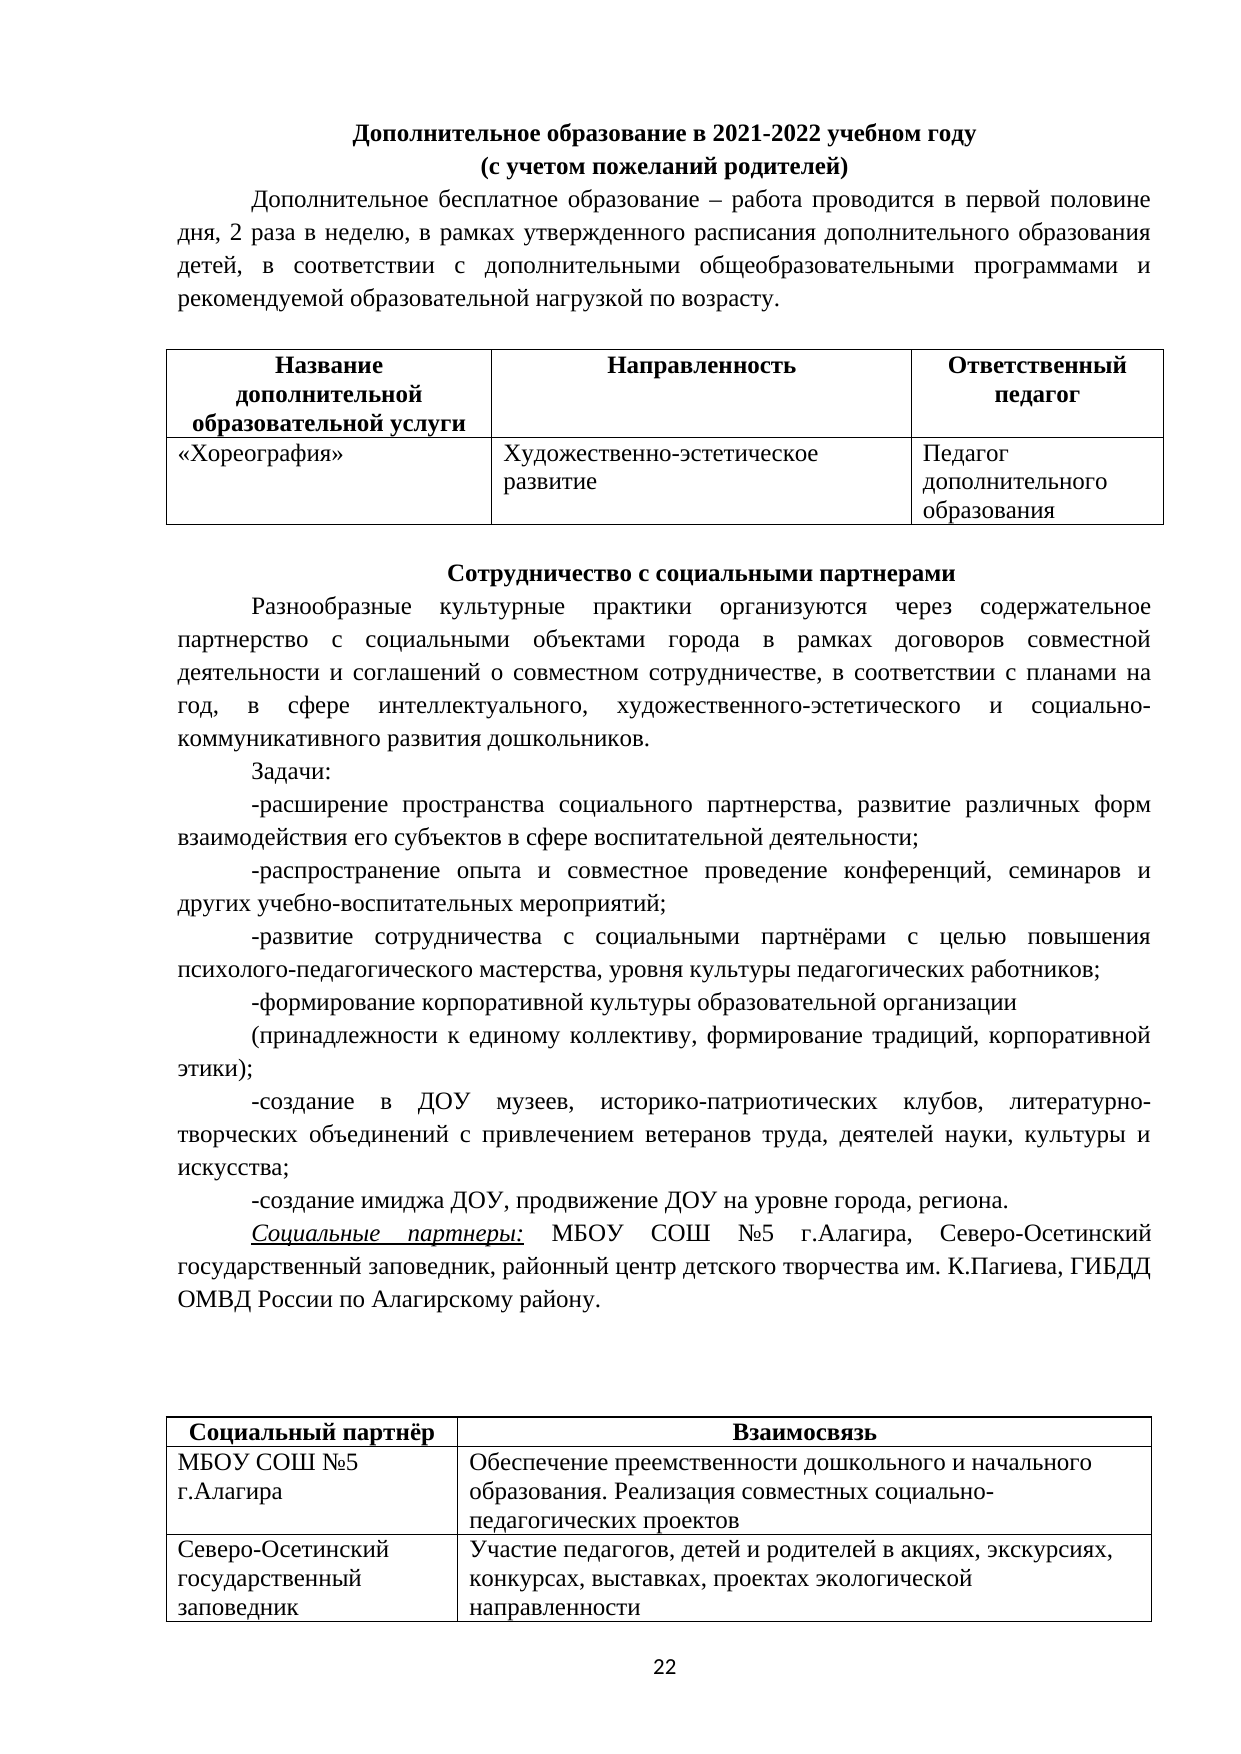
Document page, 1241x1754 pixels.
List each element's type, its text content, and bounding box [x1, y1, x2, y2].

table_header Название дополнительной образовательной услуги [167, 350, 491, 437]
table_cell Педагог дополнительного образования [912, 438, 1163, 524]
table_cell «Хореография» [167, 438, 491, 524]
text -распространение опыта и совместное проведение конференций, семинаров и других учебно-воспитательных мероприятий; [177, 855, 1152, 917]
table_cell МБОУ СОШ №5 г.Алагира [167, 1447, 457, 1533]
table_header Взаимосвязь [458, 1418, 1151, 1446]
table_cell Северо-Осетинский государственный заповедник [167, 1535, 457, 1621]
text Социальные партнеры: МБОУ СОШ №5 г.Алагира, Северо-Осетинский государственный заповедник, районный центр детского творчества им. К.Пагиева, ГИБДД ОМВД России по Алагирскому району. [177, 1218, 1152, 1313]
text -развитие сотрудничества с социальными партнёрами с целью повышения психолого-педагогического мастерства, уровня культуры педагогических работников; [177, 921, 1152, 983]
text Задачи: [177, 756, 1152, 785]
table_header Направленность [492, 350, 911, 437]
text Дополнительное образование в 2021-2022 учебном году [177, 118, 1152, 147]
table_cell Художественно-эстетическое развитие [492, 438, 911, 524]
text (принадлежности к единому коллективу, формирование традиций, корпоративной этики); [177, 1020, 1152, 1082]
text Сотрудничество с социальными партнерами [177, 558, 1152, 587]
text Дополнительное бесплатное образование – работа проводится в первой половине дня, 2 раза в неделю, в рамках утвержденного расписания дополнительного образования детей, в соответствии с дополнительными общеобразовательными программами и рекомендуемой образовательной нагрузкой по возрасту. [177, 184, 1152, 312]
text Разнообразные культурные практики организуются через содержательное партнерство с социальными объектами города в рамках договоров совместной деятельности и соглашений о совместном сотрудничестве, в соответствии с планами на год, в сфере интеллектуального, художественного-эстетического и социально-коммуникативного развития дошкольников. [177, 591, 1152, 752]
table_header Ответственный педагог [912, 350, 1163, 437]
text -создание в ДОУ музеев, историко-патриотических клубов, литературно-творческих объединений с привлечением ветеранов труда, деятелей науки, культуры и искусства; [177, 1086, 1152, 1181]
table_header Социальный партнёр [167, 1418, 457, 1446]
text (с учетом пожеланий родителей) [177, 151, 1152, 180]
table_cell Участие педагогов, детей и родителей в акциях, экскурсиях, конкурсах, выставках, проектах экологической направленности [458, 1535, 1151, 1621]
text -формирование корпоративной культуры образовательной организации [177, 987, 1152, 1016]
table_cell Обеспечение преемственности дошкольного и начального образования. Реализация совместных социально-педагогических проектов [458, 1447, 1151, 1533]
text -создание имиджа ДОУ, продвижение ДОУ на уровне города, региона. [177, 1185, 1152, 1214]
text -расширение пространства социального партнерства, развитие различных форм взаимодействия его субъектов в сфере воспитательной деятельности; [177, 789, 1152, 851]
